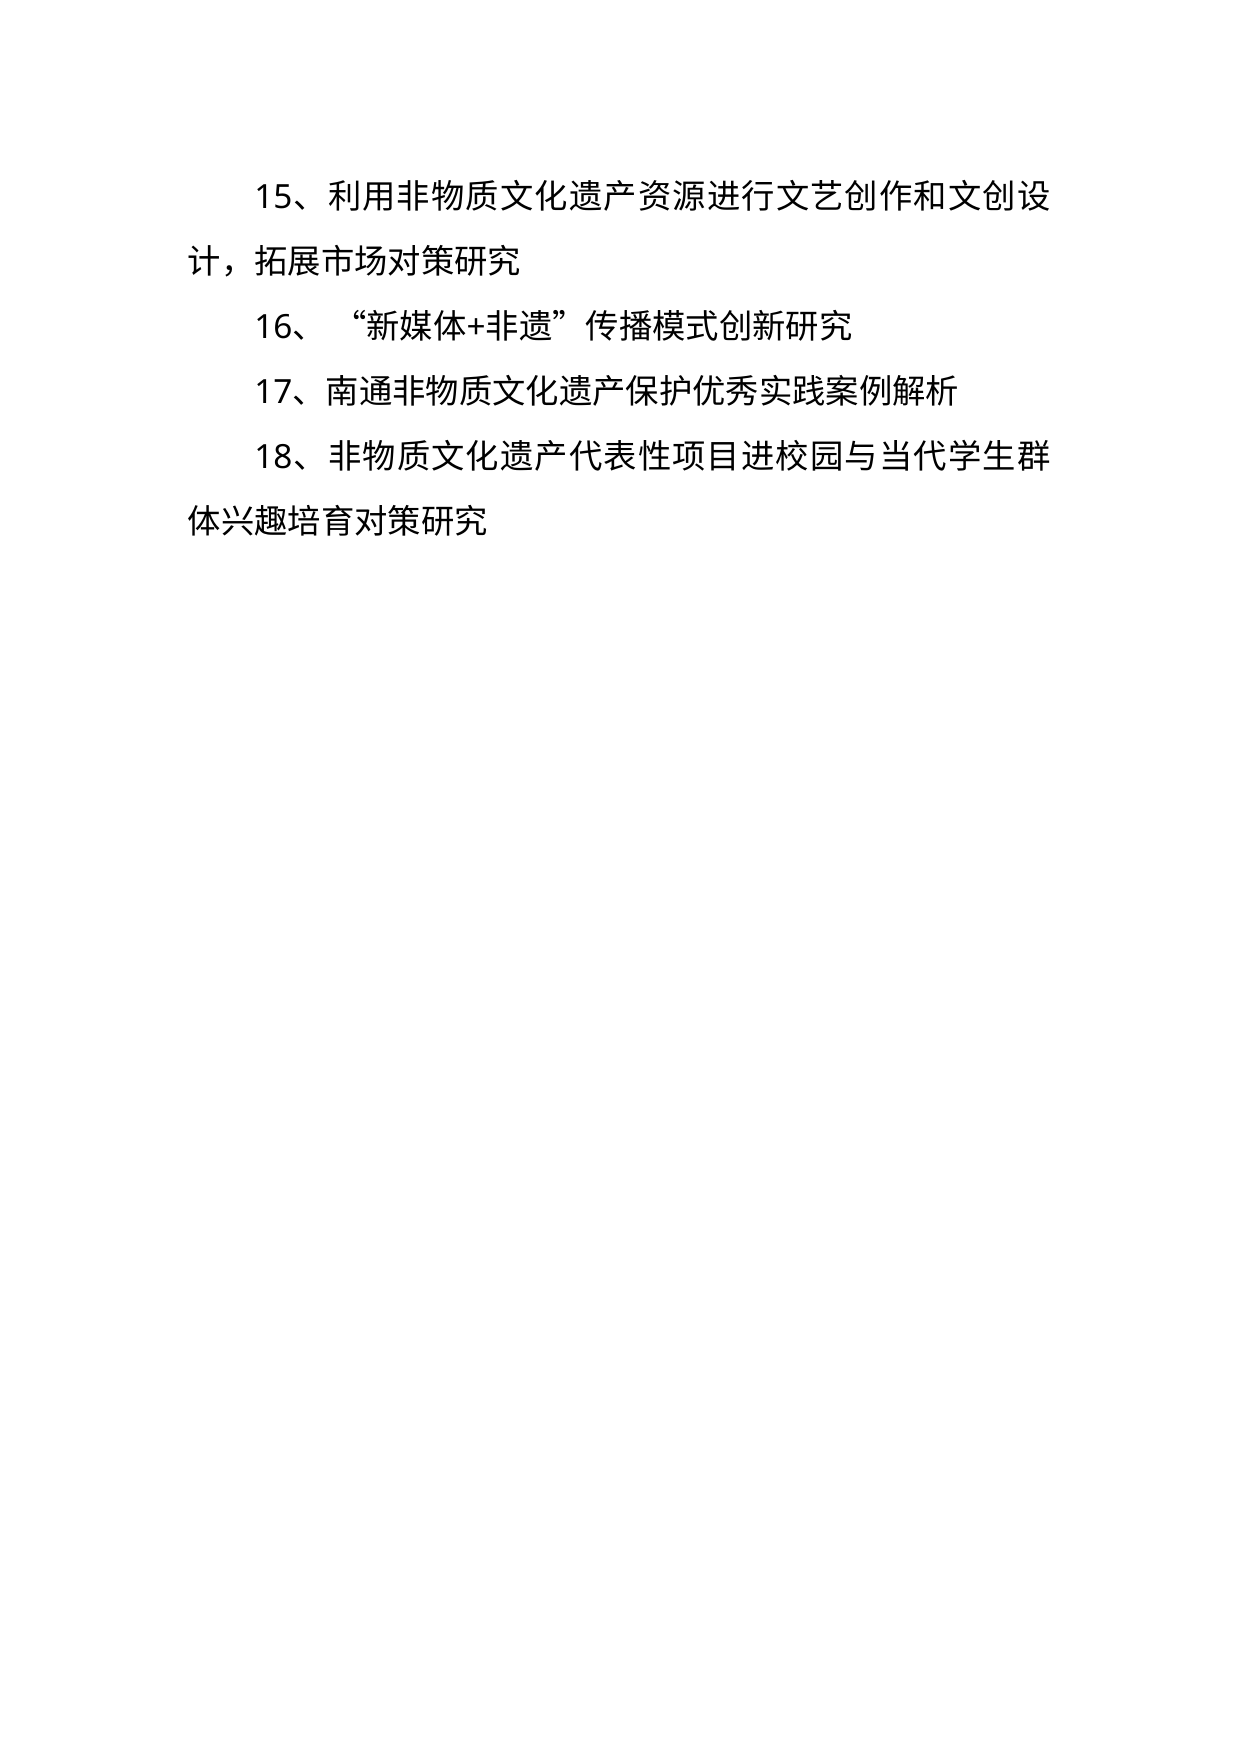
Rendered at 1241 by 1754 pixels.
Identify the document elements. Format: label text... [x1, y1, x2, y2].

text 18、非物质文化遗产代表性项目进校园与当代学生群体兴趣培育对策研究 [187, 422, 1053, 552]
text 15、利用非物质文化遗产资源进行文艺创作和文创设计，拓展市场对策研究 [187, 162, 1053, 292]
text 17、南通非物质文化遗产保护优秀实践案例解析 [187, 357, 1053, 422]
text 16、 “新媒体+非遗”传播模式创新研究 [187, 292, 1053, 357]
